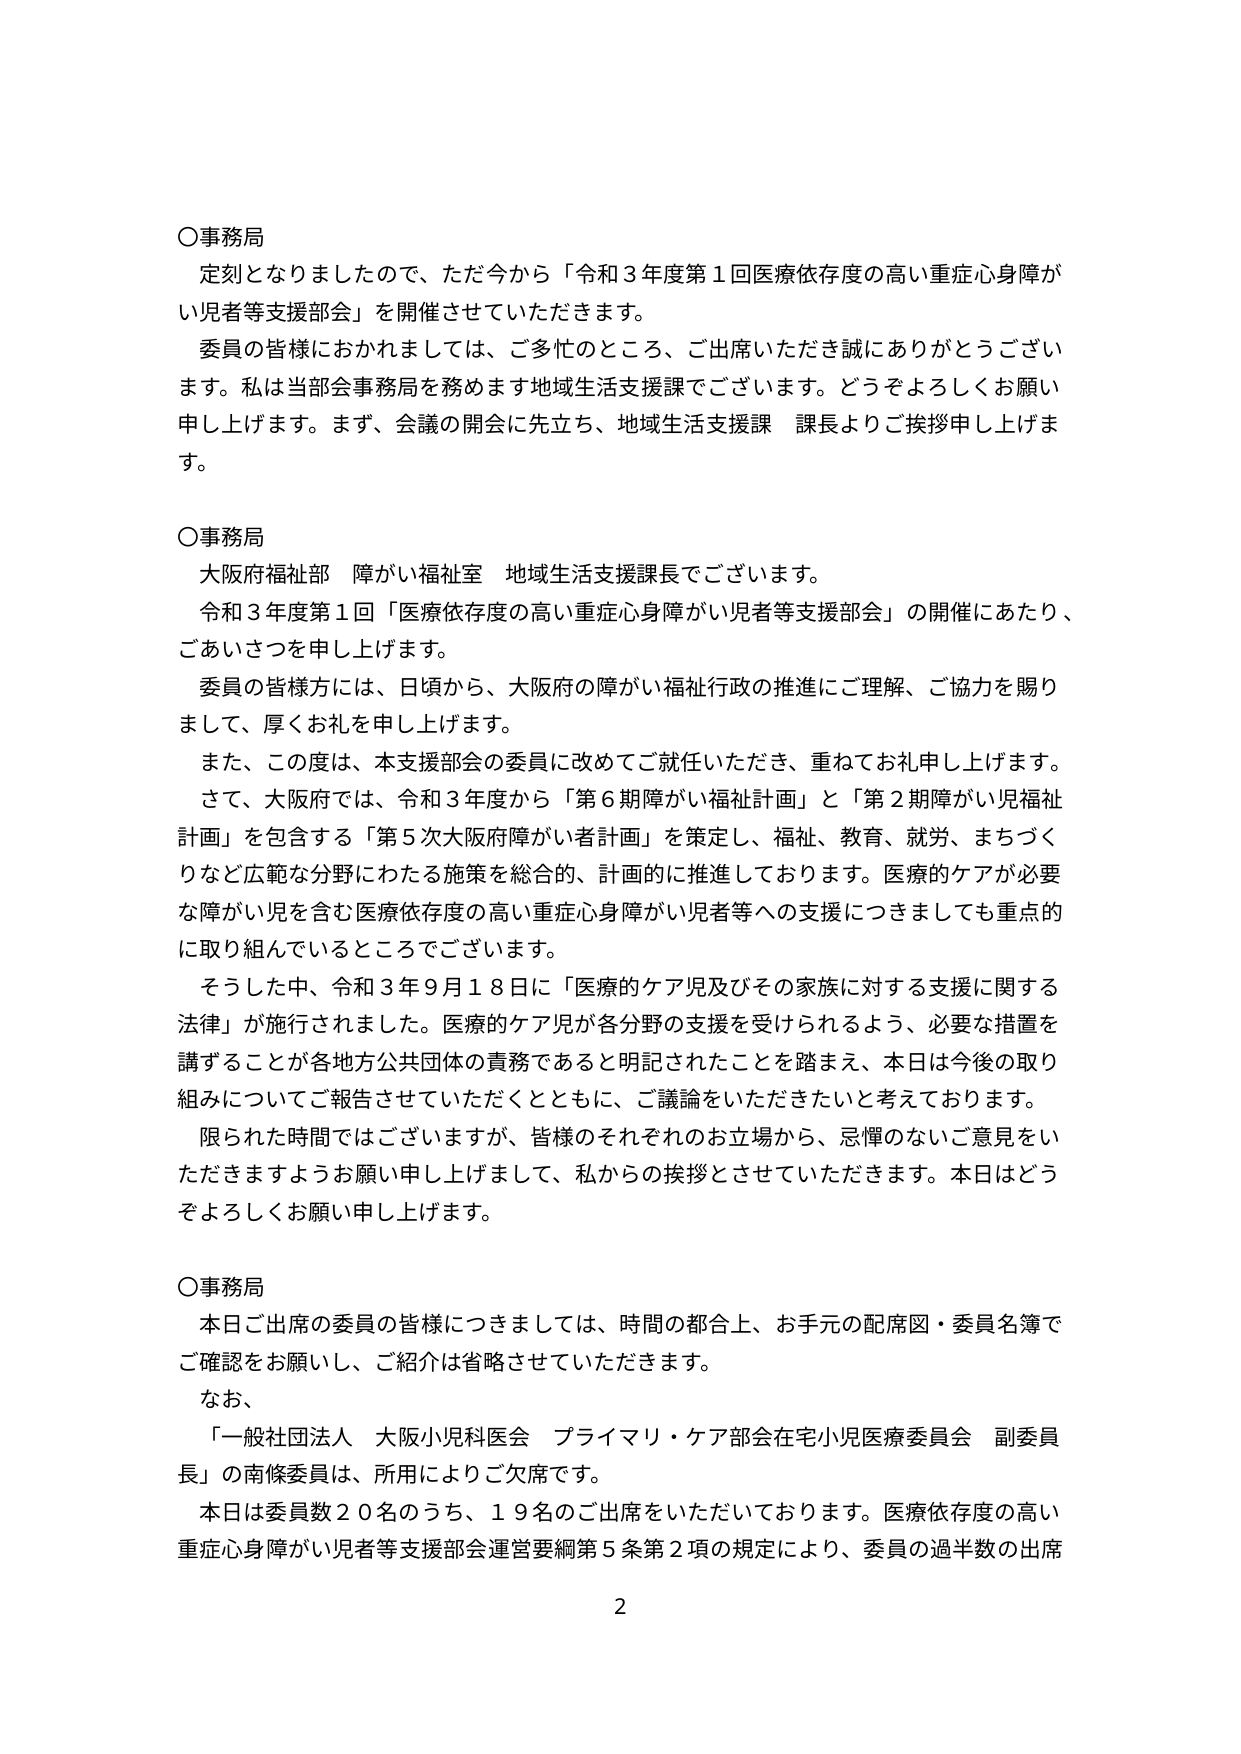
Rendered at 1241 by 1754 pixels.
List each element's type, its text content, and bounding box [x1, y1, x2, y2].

text 限られた時間ではございますが、皆様のそれぞれのお立場から、忌憚のないご意見をいただきますようお願い申し上げまして、私からの挨拶とさせていただきます。本日はどうぞよろしくお願い申し上げます。 [177, 1117, 1063, 1229]
text 「一般社団法人 大阪小児科医会 プライマリ・ケア部会在宅小児医療委員会 副委員長」の南條委員は、所用によりご欠席です。 [177, 1417, 1063, 1492]
text 令和３年度第１回「医療依存度の高い重症心身障がい児者等支援部会」の開催にあたり、ごあいさつを申し上げます。 [177, 592, 1063, 667]
text 本日ご出席の委員の皆様につきましては、時間の都合上、お手元の配席図・委員名簿でご確認をお願いし、ご紹介は省略させていただきます。 [177, 1304, 1063, 1379]
text 〇事務局 [177, 217, 1063, 254]
text さて、大阪府では、令和３年度から「第６期障がい福祉計画」と「第２期障がい児福祉計画」を包含する「第５次大阪府障がい者計画」を策定し、福祉、教育、就労、まちづくりなど広範な分野にわたる施策を総合的、計画的に推進しております。医療的ケアが必要な障がい児を含む医療依存度の高い重症心身障がい児者等への支援につきましても重点的に取り組んでいるところでございます。 [177, 779, 1063, 967]
text 委員の皆様方には、日頃から、大阪府の障がい福祉行政の推進にご理解、ご協力を賜りまして、厚くお礼を申し上げます。 [177, 667, 1063, 742]
text そうした中、令和３年９月１８日に「医療的ケア児及びその家族に対する支援に関する法律」が施行されました。医療的ケア児が各分野の支援を受けられるよう、必要な措置を講ずることが各地方公共団体の責務であると明記されたことを踏まえ、本日は今後の取り組みについてご報告させていただくとともに、ご議論をいただきたいと考えております。 [177, 967, 1063, 1117]
text また、この度は、本支援部会の委員に改めてご就任いただき、重ねてお礼申し上げます。 [177, 742, 1063, 779]
text 委員の皆様におかれましては、ご多忙のところ、ご出席いただき誠にありがとうございます。私は当部会事務局を務めます地域生活支援課でございます。どうぞよろしくお願い申し上げます。まず、会議の開会に先立ち、地域生活支援課 課長よりご挨拶申し上げます。 [177, 329, 1063, 479]
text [177, 1492, 1063, 1567]
text 大阪府福祉部 障がい福祉室 地域生活支援課長でございます。 [177, 554, 1063, 592]
text 〇事務局 [177, 1267, 1063, 1304]
text 〇事務局 [177, 517, 1063, 554]
text なお、 [177, 1379, 1063, 1417]
text 定刻となりましたので、ただ今から「令和３年度第１回医療依存度の高い重症心身障がい児者等支援部会」を開催させていただきます。 [177, 254, 1063, 329]
